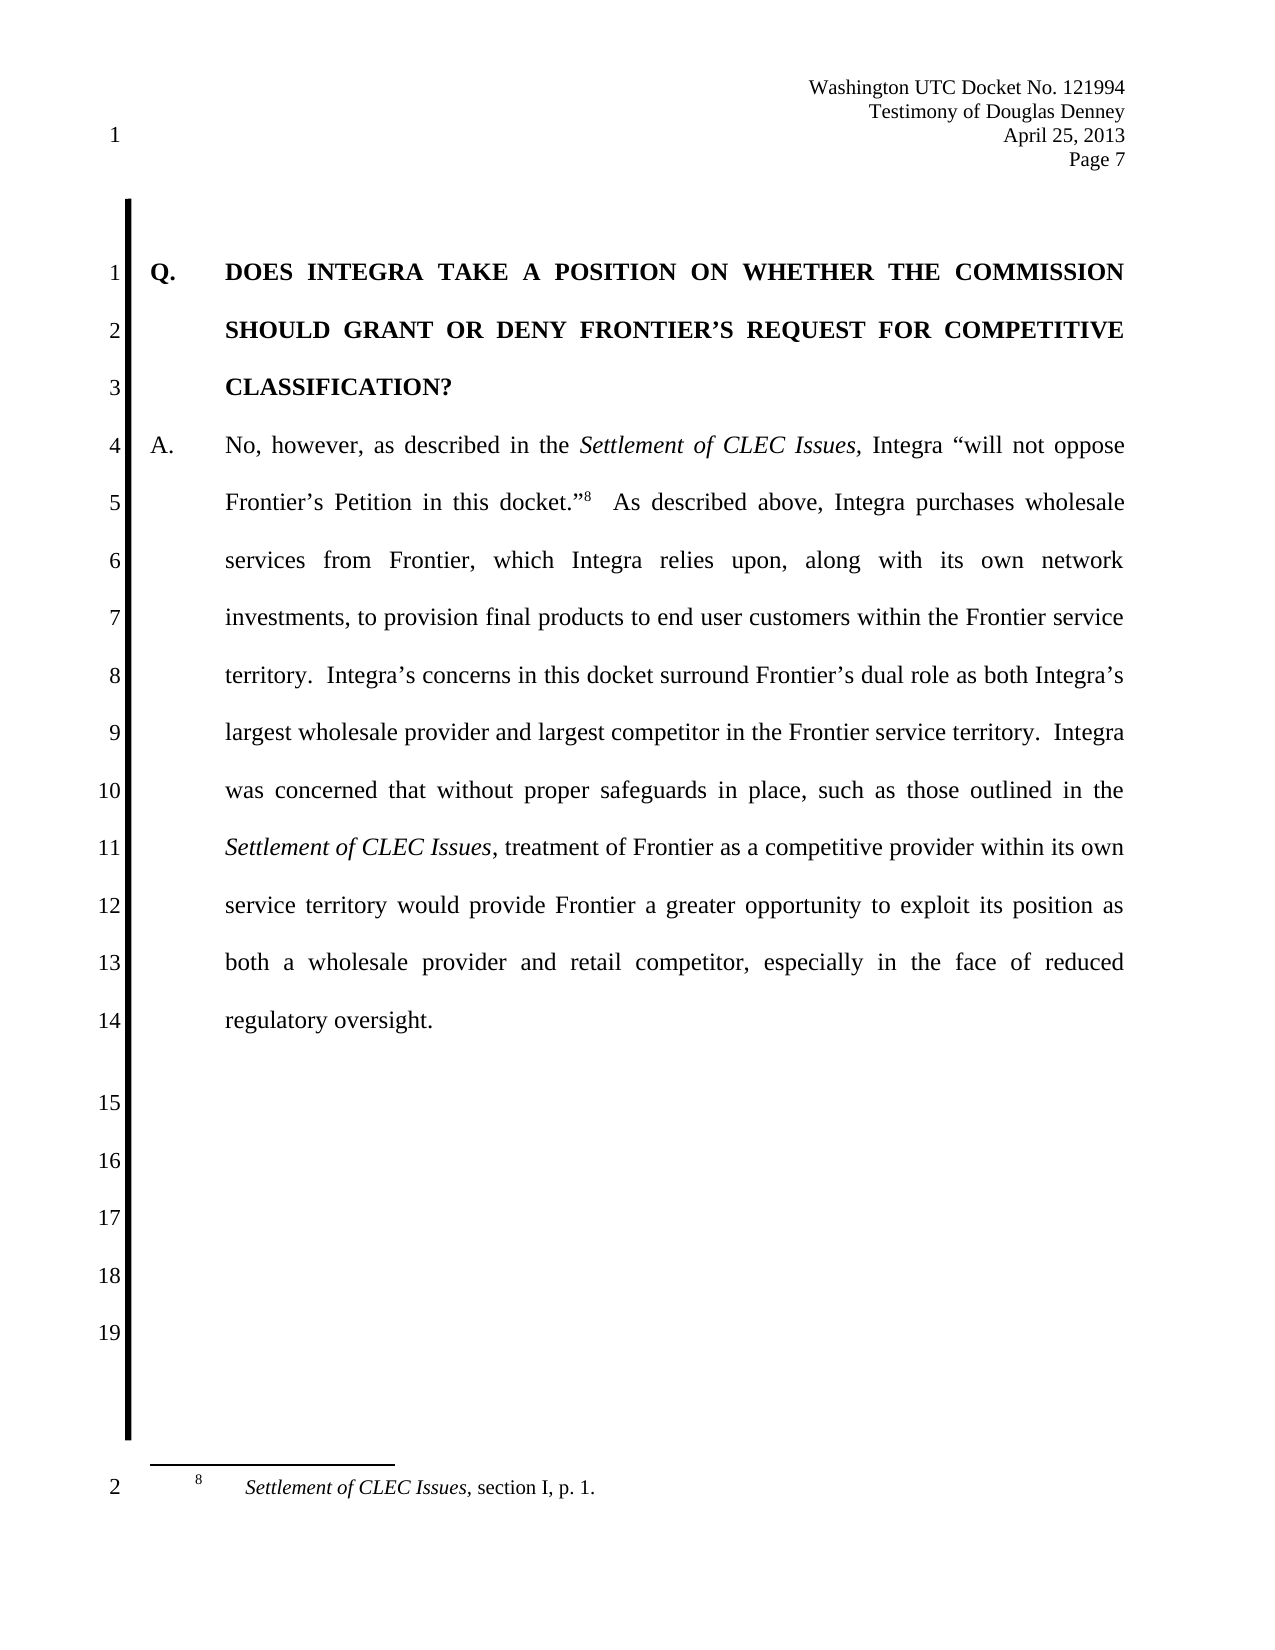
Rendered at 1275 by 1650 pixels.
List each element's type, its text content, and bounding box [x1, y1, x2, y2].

text A. No, however, as described in the Settlement of CLEC Issues, Integra “will not oppose Frontier’s Petition in this docket.” As described above, Integra purchases wholesale services from Frontier, which Integra relies upon, along with its own network investments, to provision final products to end user customers within the Frontier service territory. Integra’s concerns in this docket surround Frontier’s dual role as both Integra’s largest wholesale provider and largest competitor in the Frontier service territory. Integra was concerned that without proper safeguards in place, such as those outlined in the Settlement of CLEC Issues, treatment of Frontier as a competitive provider within its own service territory would provide Frontier a greater opportunity to exploit its position as both a wholesale provider and retail competitor, especially in the face of reduced regulatory oversight. [150, 430, 1125, 1034]
text Q. does integra take a position on whether the commission should grant or deny frontier’s request for competitive classification? [150, 257, 1125, 401]
